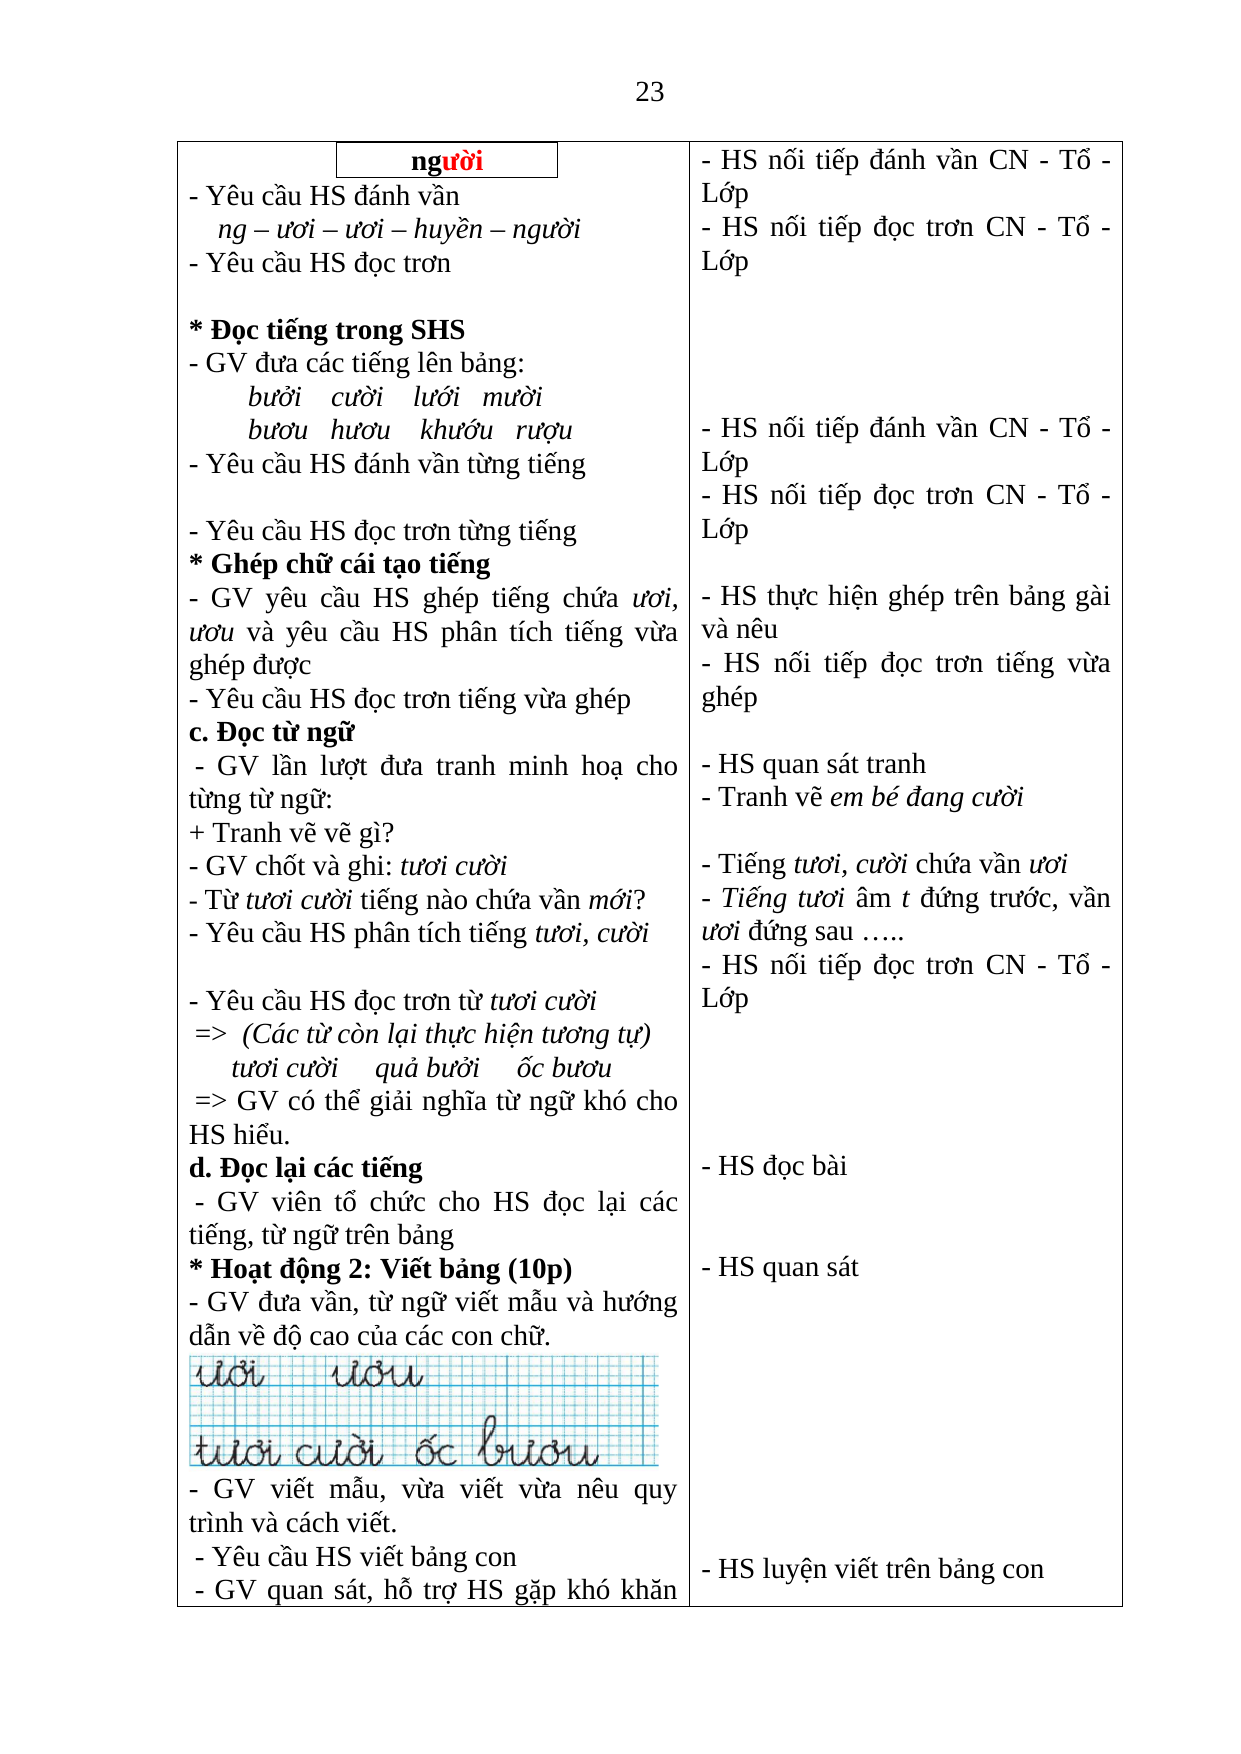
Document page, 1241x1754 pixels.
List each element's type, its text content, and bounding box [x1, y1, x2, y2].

picture [188, 1351, 659, 1472]
